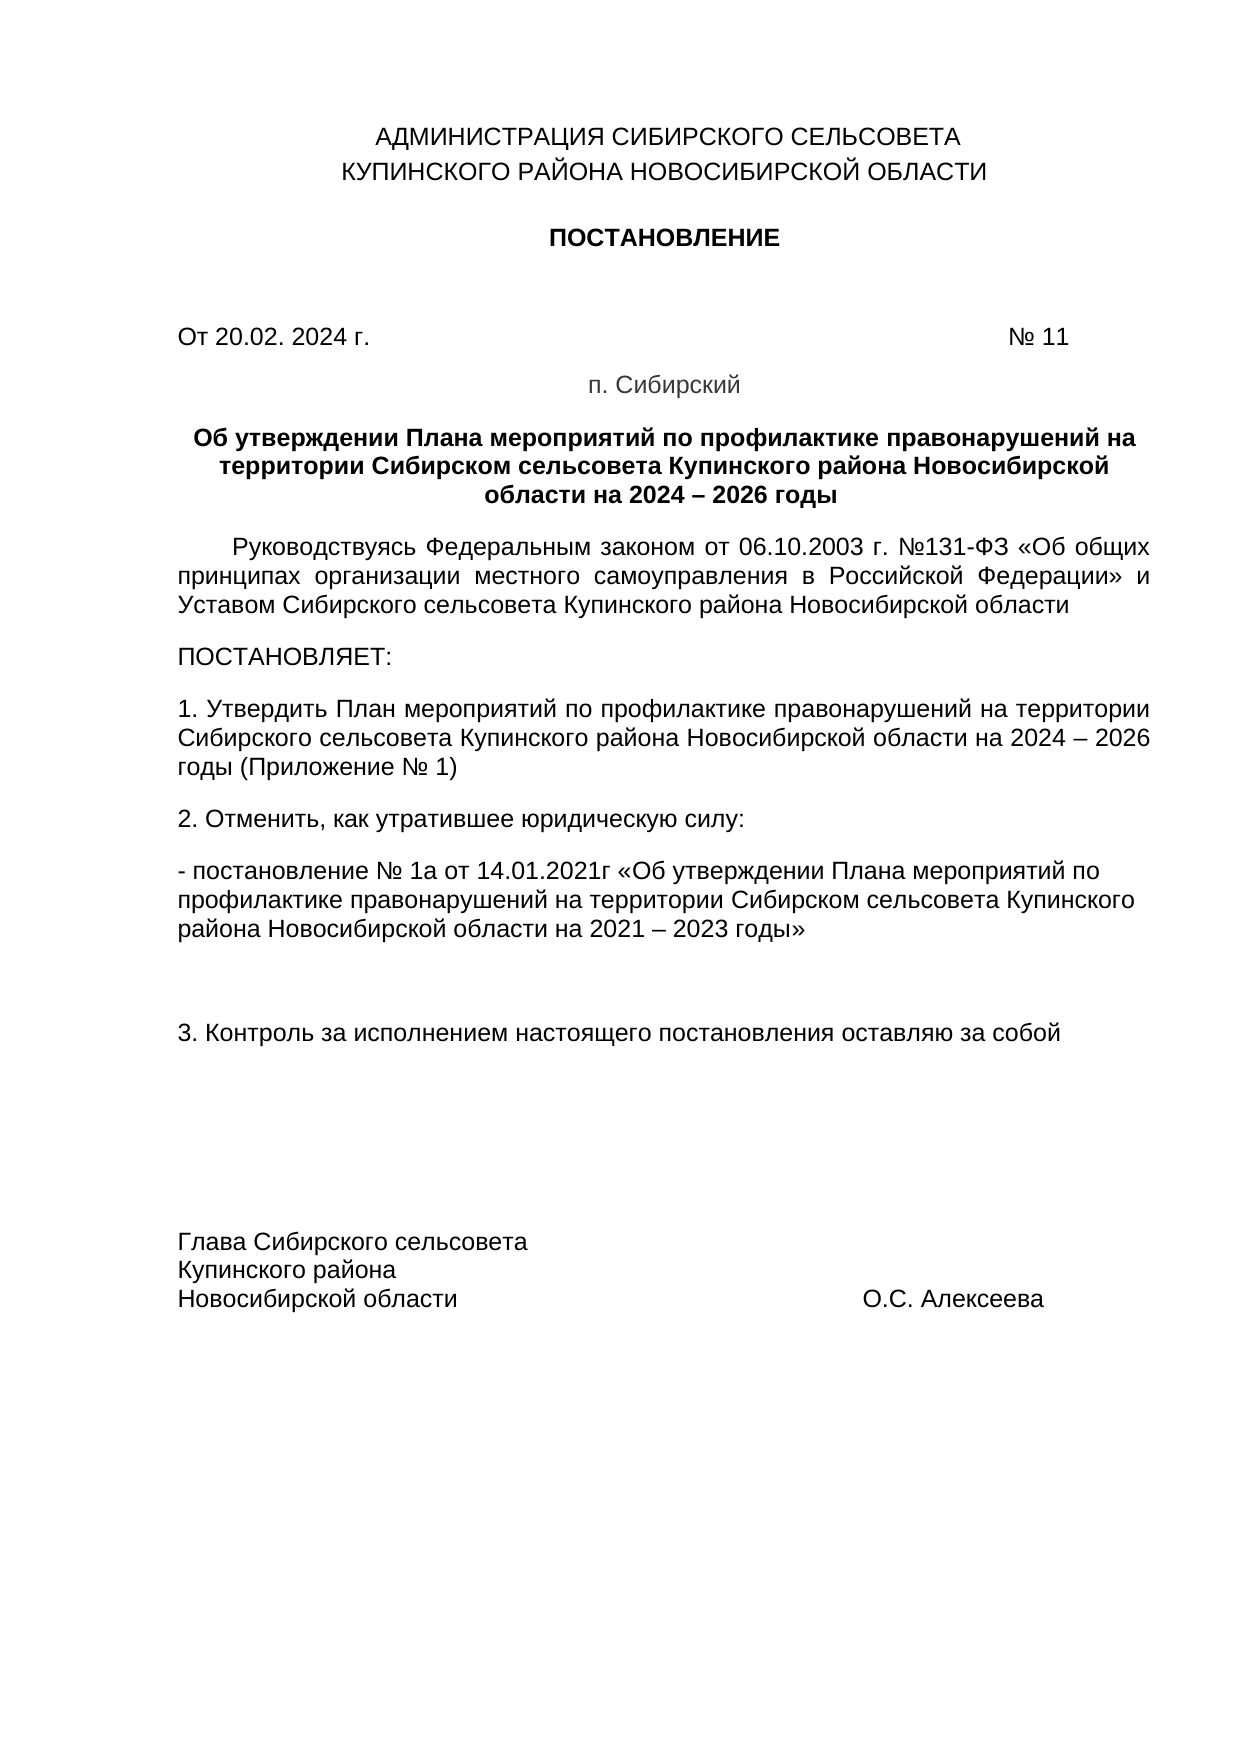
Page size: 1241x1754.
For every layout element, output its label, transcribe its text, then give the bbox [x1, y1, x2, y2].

text 1. Утвердить План мероприятий по профилактике правонарушений на территории Сибирского сельсовета Купинского района Новосибирской области на 2024 – 2026 годы (Приложение № 1) [177, 694, 1152, 780]
text От 20.02. 2024 г. № 11 [177, 322, 1152, 351]
text ПОСТАНОВЛЯЕТ: [177, 642, 1152, 671]
text Руководствуясь Федеральным законом от 06.10.2003 г. №131-ФЗ «Об общих принципах организации местного самоуправления в Российской Федерации» и Уставом Сибирского сельсовета Купинского района Новосибирской области [177, 532, 1152, 618]
text 3. Контроль за исполнением настоящего постановления оставляю за собой [177, 1018, 1152, 1047]
text ПОСТАНОВЛЕНИЕ [177, 223, 1152, 251]
text АДМИНИСТРАЦИЯ СИБИРСКОГО СЕЛЬСОВЕТА [177, 118, 1152, 152]
text 2. Отменить, как утратившее юридическую силу: [177, 804, 1152, 833]
text Глава Сибирского сельсовета [177, 1227, 1152, 1255]
text КУПИНСКОГО РАЙОНА НОВОСИБИРСКОЙ ОБЛАСТИ [177, 157, 1152, 185]
text Об утверждении Плана мероприятий по профилактике правонарушений на территории Сибирском сельсовета Купинского района Новосибирской области на 2024 – 2026 годы [177, 423, 1152, 509]
text Новосибирской области О.С. Алексеева [177, 1284, 1152, 1313]
text - постановление № 1а от 14.01.2021г «Об утверждении Плана мероприятий по профилактике правонарушений на территории Сибирском сельсовета Купинского района Новосибирской области на 2021 – 2023 годы» [177, 856, 1152, 942]
text п. Сибирский [177, 370, 1152, 399]
text Купинского района [177, 1255, 1152, 1284]
